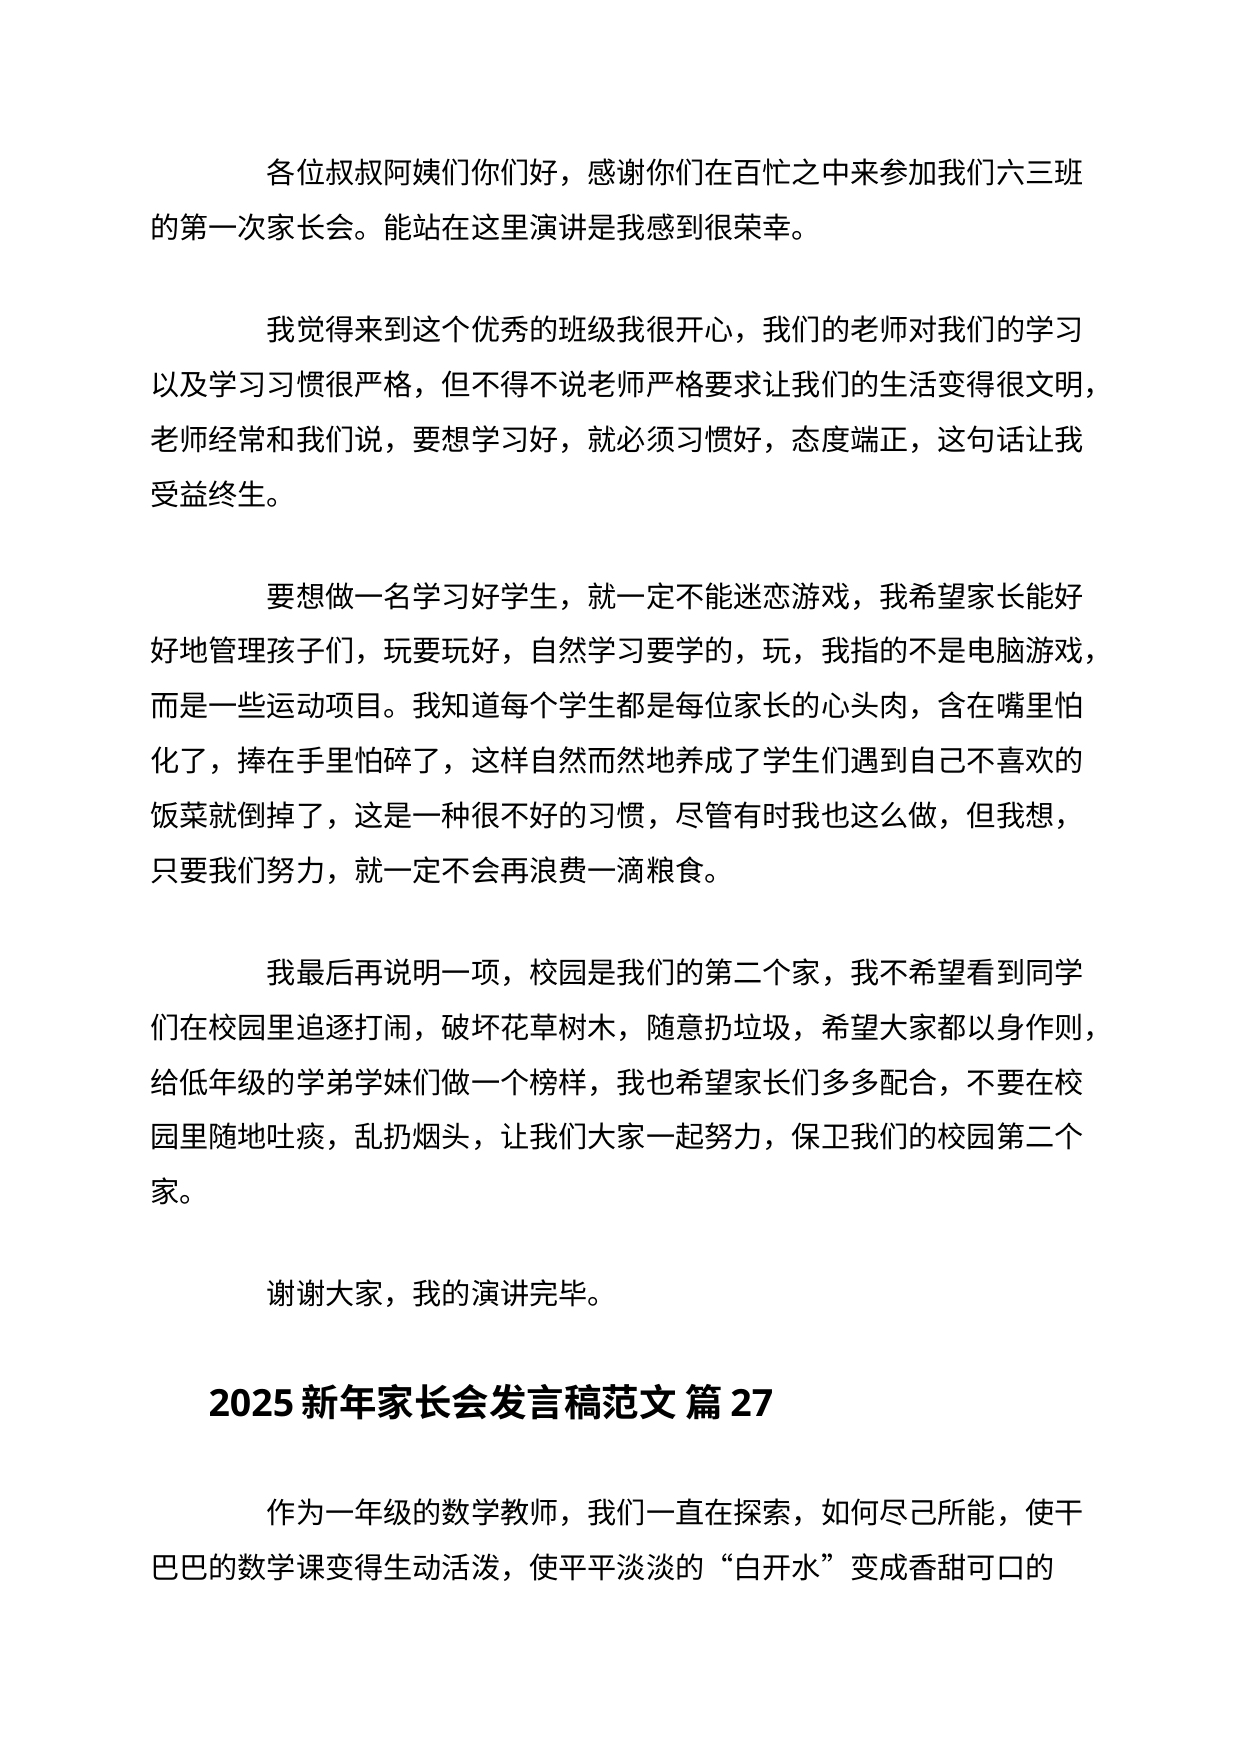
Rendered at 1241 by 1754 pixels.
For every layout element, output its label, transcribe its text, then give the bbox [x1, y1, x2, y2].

text 我最后再说明一项，校园是我们的第二个家，我不希望看到同学们在校园里追逐打闹，破坏花草树木，随意扔垃圾，希望大家都以身作则，给低年级的学弟学妹们做一个榜样，我也希望家长们多多配合，不要在校园里随地吐痰，乱扔烟头，让我们大家一起努力，保卫我们的校园第二个家。 [150, 949, 1090, 1211]
text 2025新年家长会发言稿范文 篇27 [150, 1372, 1090, 1427]
text 要想做一名学习好学生，就一定不能迷恋游戏，我希望家长能好好地管理孩子们，玩要玩好，自然学习要学的，玩，我指的不是电脑游戏，而是一些运动项目。我知道每个学生都是每位家长的心头肉，含在嘴里怕化了，捧在手里怕碎了，这样自然而然地养成了学生们遇到自己不喜欢的饭菜就倒掉了，这是一种很不好的习惯，尽管有时我也这么做，但我想，只要我们努力，就一定不会再浪费一滴粮食。 [150, 573, 1090, 890]
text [150, 1490, 1090, 1587]
text 我觉得来到这个优秀的班级我很开心，我们的老师对我们的学习以及学习习惯很严格，但不得不说老师严格要求让我们的生活变得很文明，老师经常和我们说，要想学习好，就必须习惯好，态度端正，这句话让我受益终生。 [150, 307, 1090, 514]
text 各位叔叔阿姨们你们好，感谢你们在百忙之中来参加我们六三班的第一次家长会。能站在这里演讲是我感到很荣幸。 [150, 150, 1090, 247]
text 谢谢大家，我的演讲完毕。 [150, 1271, 1090, 1313]
